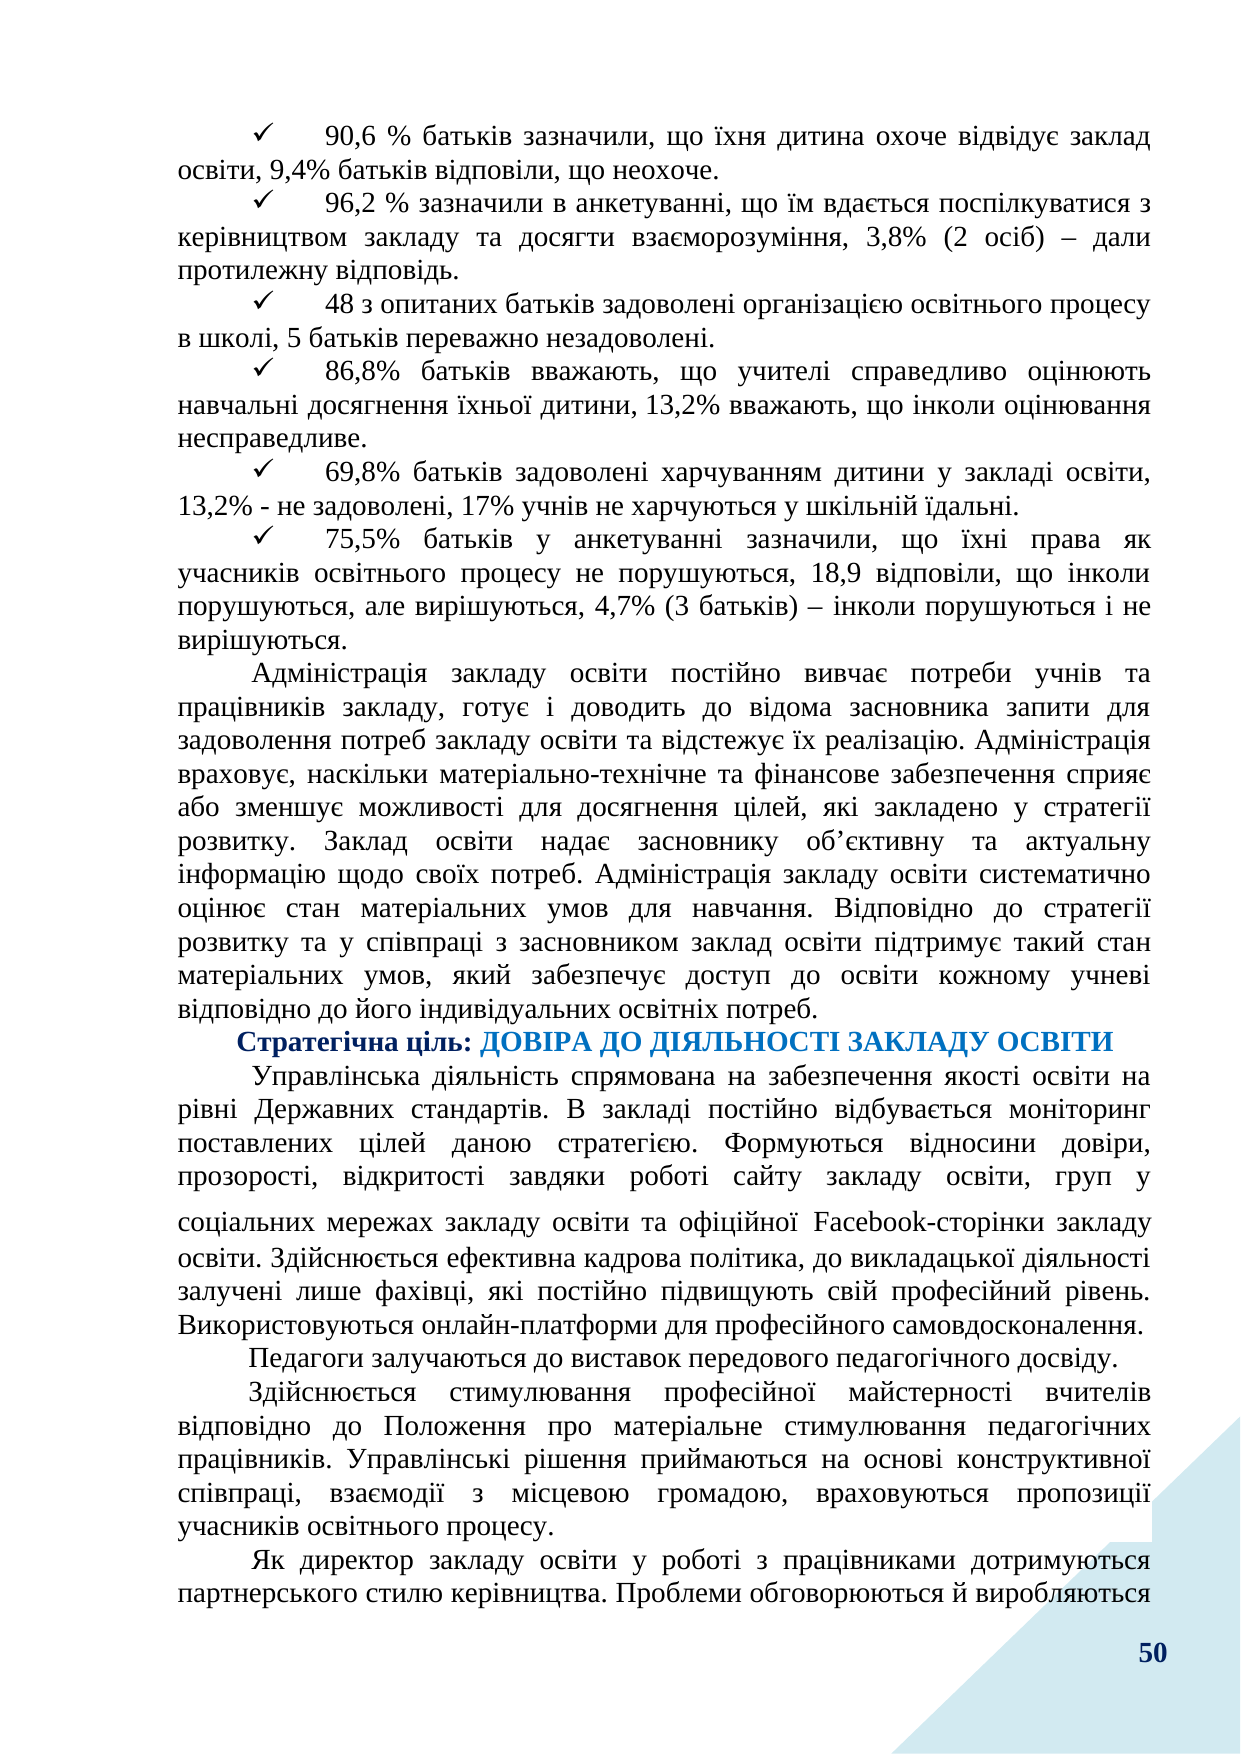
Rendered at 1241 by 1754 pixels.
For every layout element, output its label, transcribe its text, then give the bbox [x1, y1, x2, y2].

text Стратегічна ціль: ДОВІРА ДО ДІЯЛЬНОСТІ ЗАКЛАДУ ОСВІТИ [177, 1024, 1152, 1058]
text Здійснюється стимулювання професійної майстерності вчителів відповідно до Положення про матеріальне стимулювання педагогічних працівників. Управлінські рішення приймаються на основі конструктивної співпраці, взаємодії з місцевою громадою, враховуються пропозиції учасників освітнього процесу. [177, 1374, 1152, 1542]
text Педагоги залучаються до виставок передового педагогічного досвіду. [177, 1341, 1152, 1374]
list 48 з опитаних батьків задоволені організацією освітнього процесу в школі, 5 батьків переважно незадоволені. [177, 286, 1152, 353]
list 96,2 % зазначили в анкетуванні, що їм вдається поспілкуватися з керівництвом закладу та досягти взаєморозуміння, 3,8% (2 осіб) – дали протилежну відповідь. [177, 185, 1152, 286]
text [177, 1542, 1152, 1609]
text Управлінська діяльність спрямована на забезпечення якості освіти на рівні Державних стандартів. В закладі постійно відбувається моніторинг поставлених цілей даною стратегією. Формуються відносини довіри, прозорості, відкритості завдяки роботі сайту закладу освіти, груп у соціальних мережах закладу освіти та офіційної Facebook-сторінки закладу освіти. Здійснюється ефективна кадрова політика, до викладацької діяльності залучені лише фахівці, які постійно підвищують свій професійний рівень. Використовуються онлайн-платформи для професійного самовдосконалення. [177, 1058, 1152, 1341]
text Адміністрація закладу освіти постійно вивчає потреби учнів та працівників закладу, готує і доводить до відома засновника запити для задоволення потреб закладу освіти та відстежує їх реалізацію. Адміністрація враховує, наскільки матеріально-технічне та фінансове забезпечення сприяє або зменшує можливості для досягнення цілей, які закладено у стратегії розвитку. Заклад освіти надає засновнику об’єктивну та актуальну інформацію щодо своїх потреб. Адміністрація закладу освіти систематично оцінює стан матеріальних умов для навчання. Відповідно до стратегії розвитку та у співпраці з засновником заклад освіти підтримує такий стан матеріальних умов, який забезпечує доступ до освіти кожному учневі відповідно до його індивідуальних освітніх потреб. [177, 655, 1152, 1024]
list 75,5% батьків у анкетуванні зазначили, що їхні права як учасників освітнього процесу не порушуються, 18,9 відповіли, що інколи порушуються, але вирішуються, 4,7% (3 батьків) – інколи порушуються і не вирішуються. [177, 521, 1152, 655]
list 69,8% батьків задоволені харчуванням дитини у закладі освіти, 13,2% - не задоволені, 17% учнів не харчуються у шкільній їдальні. [177, 454, 1152, 521]
list 86,8% батьків вважають, що учителі справедливо оцінюють навчальні досягнення їхньої дитини, 13,2% вважають, що інколи оцінювання несправедливе. [177, 353, 1152, 454]
list 90,6 % батьків зазначили, що їхня дитина охоче відвідує заклад освіти, 9,4% батьків відповіли, що неохоче. [177, 118, 1152, 185]
